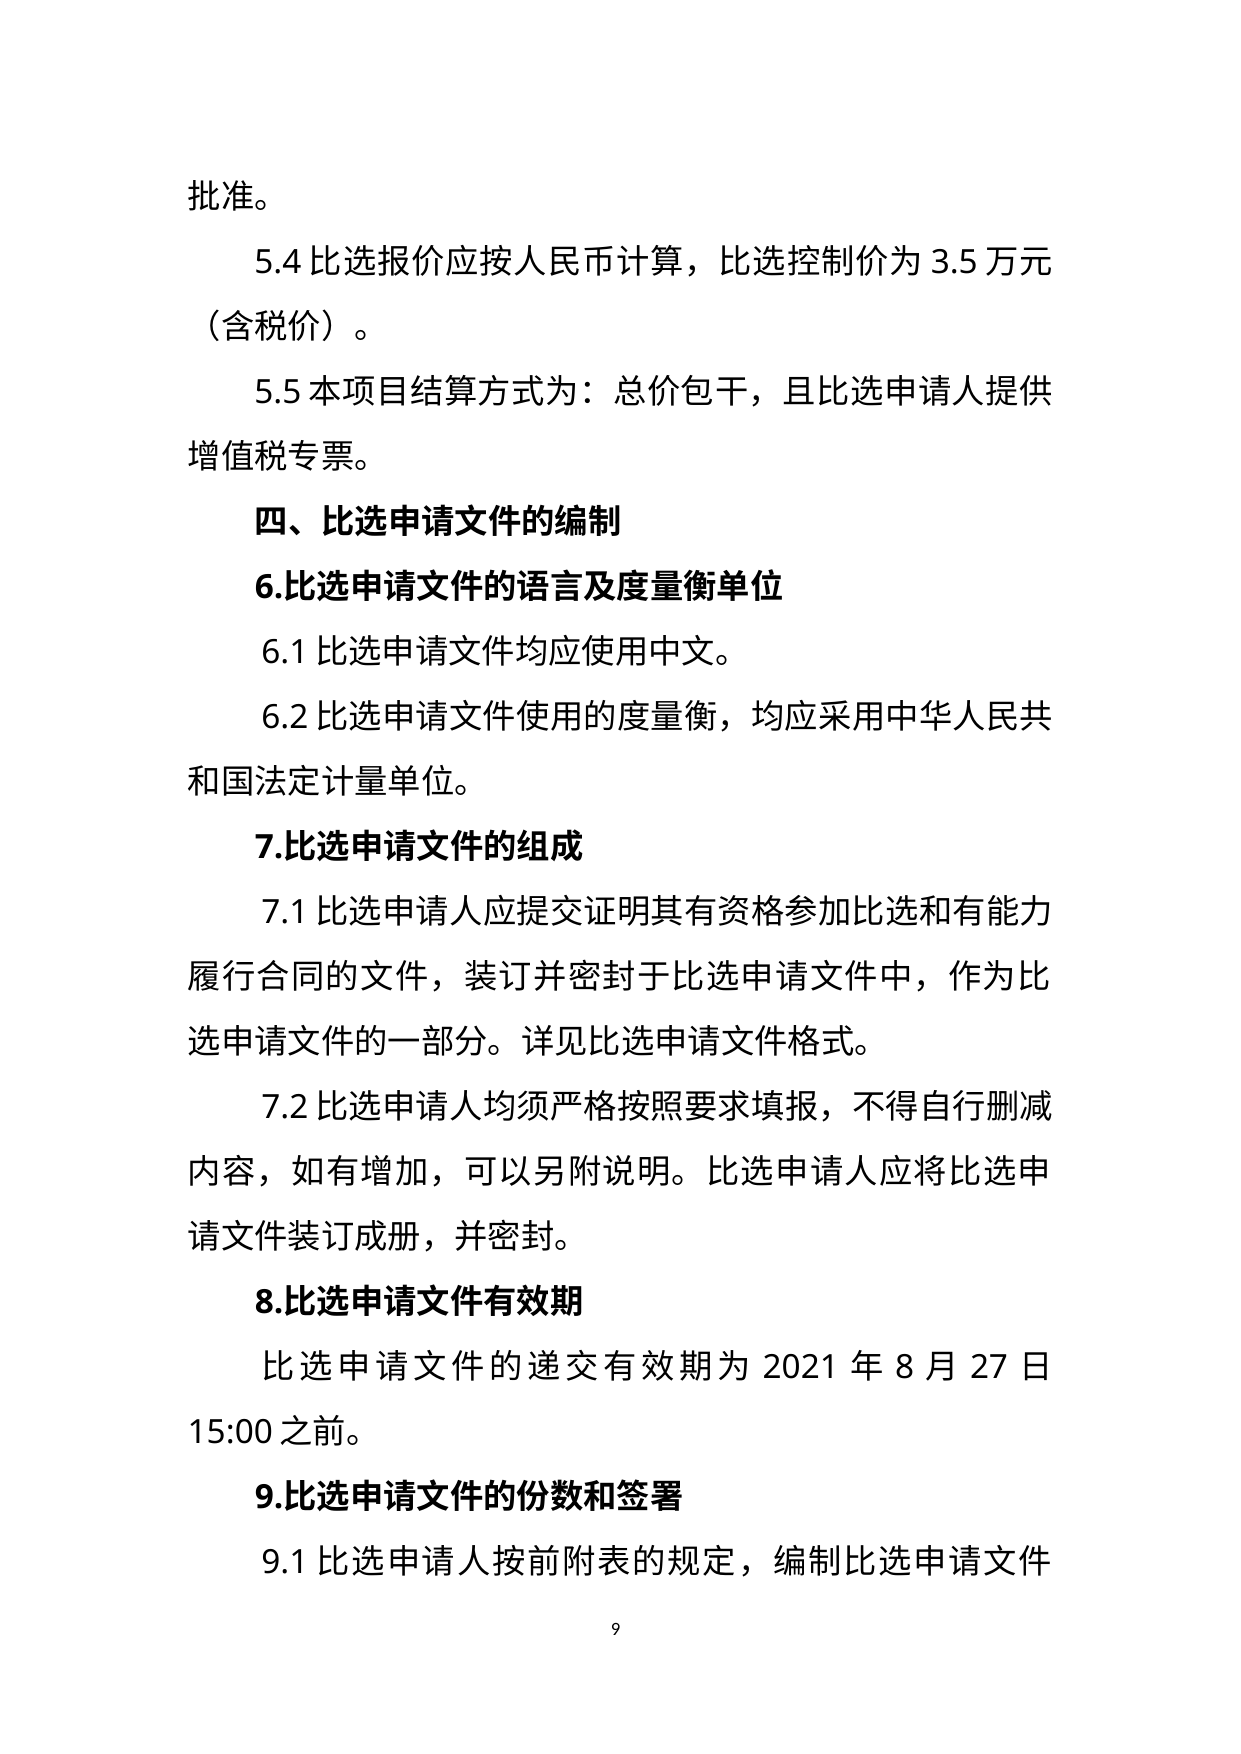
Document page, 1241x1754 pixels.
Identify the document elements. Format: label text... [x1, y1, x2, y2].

text 6.1比选申请文件均应使用中文。 [187, 617, 1053, 682]
subtitle 7.比选申请文件的组成 [187, 812, 1053, 877]
text 比选申请文件的递交有效期为2021年8月27日15:00之前。 [187, 1332, 1053, 1462]
text 7.1比选申请人应提交证明其有资格参加比选和有能力履行合同的文件，装订并密封于比选申请文件中，作为比选申请文件的一部分。详见比选申请文件格式。 [187, 877, 1053, 1072]
subtitle 8.比选申请文件有效期 [187, 1267, 1053, 1332]
text 5.5本项目结算方式为：总价包干，且比选申请人提供增值税专票。 [187, 357, 1053, 487]
subtitle 9.比选申请文件的份数和签署 [187, 1462, 1053, 1527]
subtitle 6.比选申请文件的语言及度量衡单位 [187, 552, 1053, 617]
text 7.2比选申请人均须严格按照要求填报，不得自行删减内容，如有增加，可以另附说明。比选申请人应将比选申请文件装订成册，并密封。 [187, 1072, 1053, 1267]
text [187, 1527, 1053, 1592]
list 5.4比选报价应按人民币计算，比选控制价为3.5万元（含税价）。 [187, 227, 1053, 357]
text 6.2比选申请文件使用的度量衡，均应采用中华人民共和国法定计量单位。 [187, 682, 1053, 812]
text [187, 162, 1053, 227]
subtitle 四、比选申请文件的编制 [187, 487, 1053, 552]
